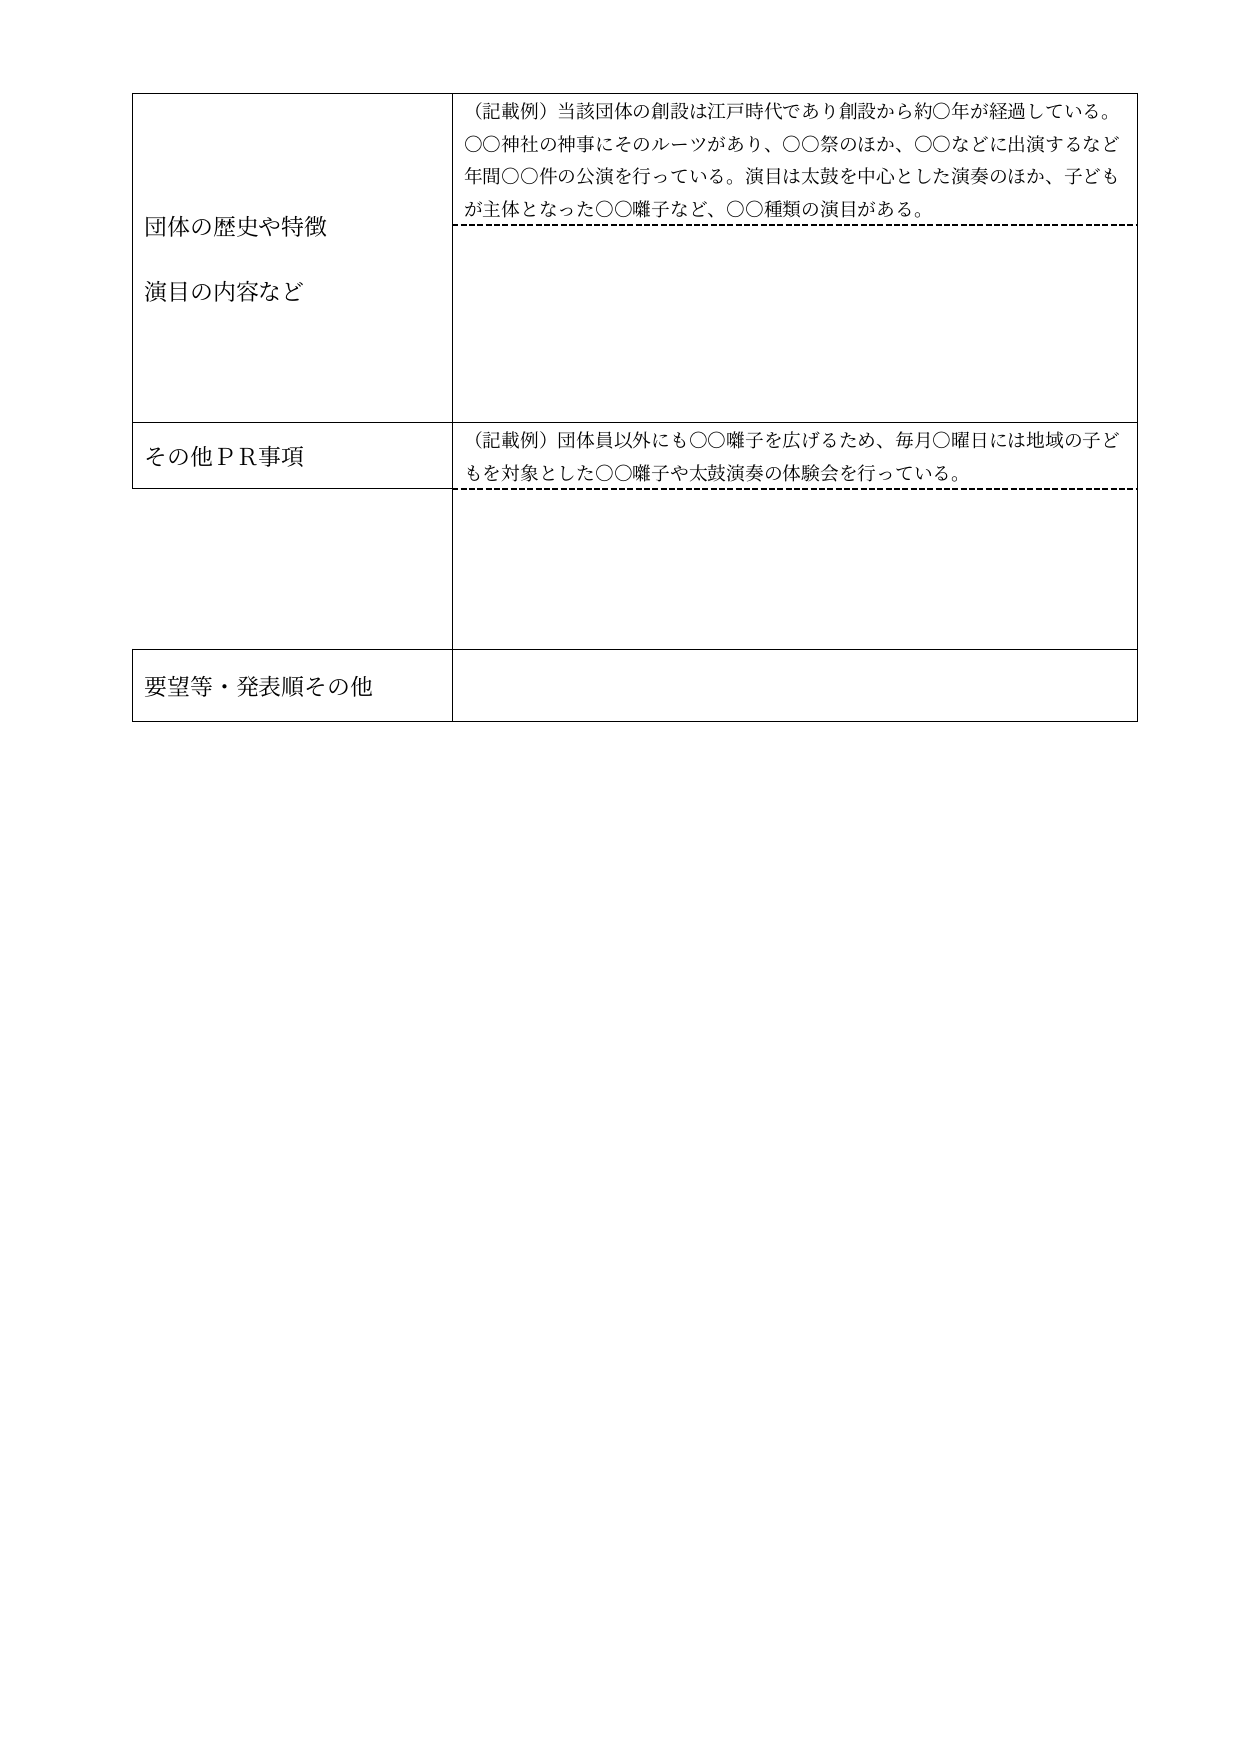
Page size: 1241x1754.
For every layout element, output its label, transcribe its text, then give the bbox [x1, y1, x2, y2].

table_cell その他ＰＲ事項 [133, 423, 452, 488]
table_cell [453, 650, 1137, 721]
table_cell （記載例）団体員以外にも○○囃子を広げるため、毎月○曜日には地域の子どもを対象とした○○囃子や太鼓演奏の体験会を行っている。 [453, 423, 1137, 488]
table_cell 団体の歴史や特徴 演目の内容など [133, 94, 452, 422]
table_cell [453, 488, 1137, 648]
table_cell [453, 224, 1137, 422]
table_cell 要望等・発表順その他 [133, 650, 452, 721]
table_cell （記載例）当該団体の創設は江戸時代であり創設から約○年が経過している。○○神社の神事にそのルーツがあり、○○祭のほか、○○などに出演するなど年間○○件の公演を行っている。演目は太鼓を中心とした演奏のほか、子どもが主体となった○○囃子など、○○種類の演目がある。 [453, 94, 1137, 224]
